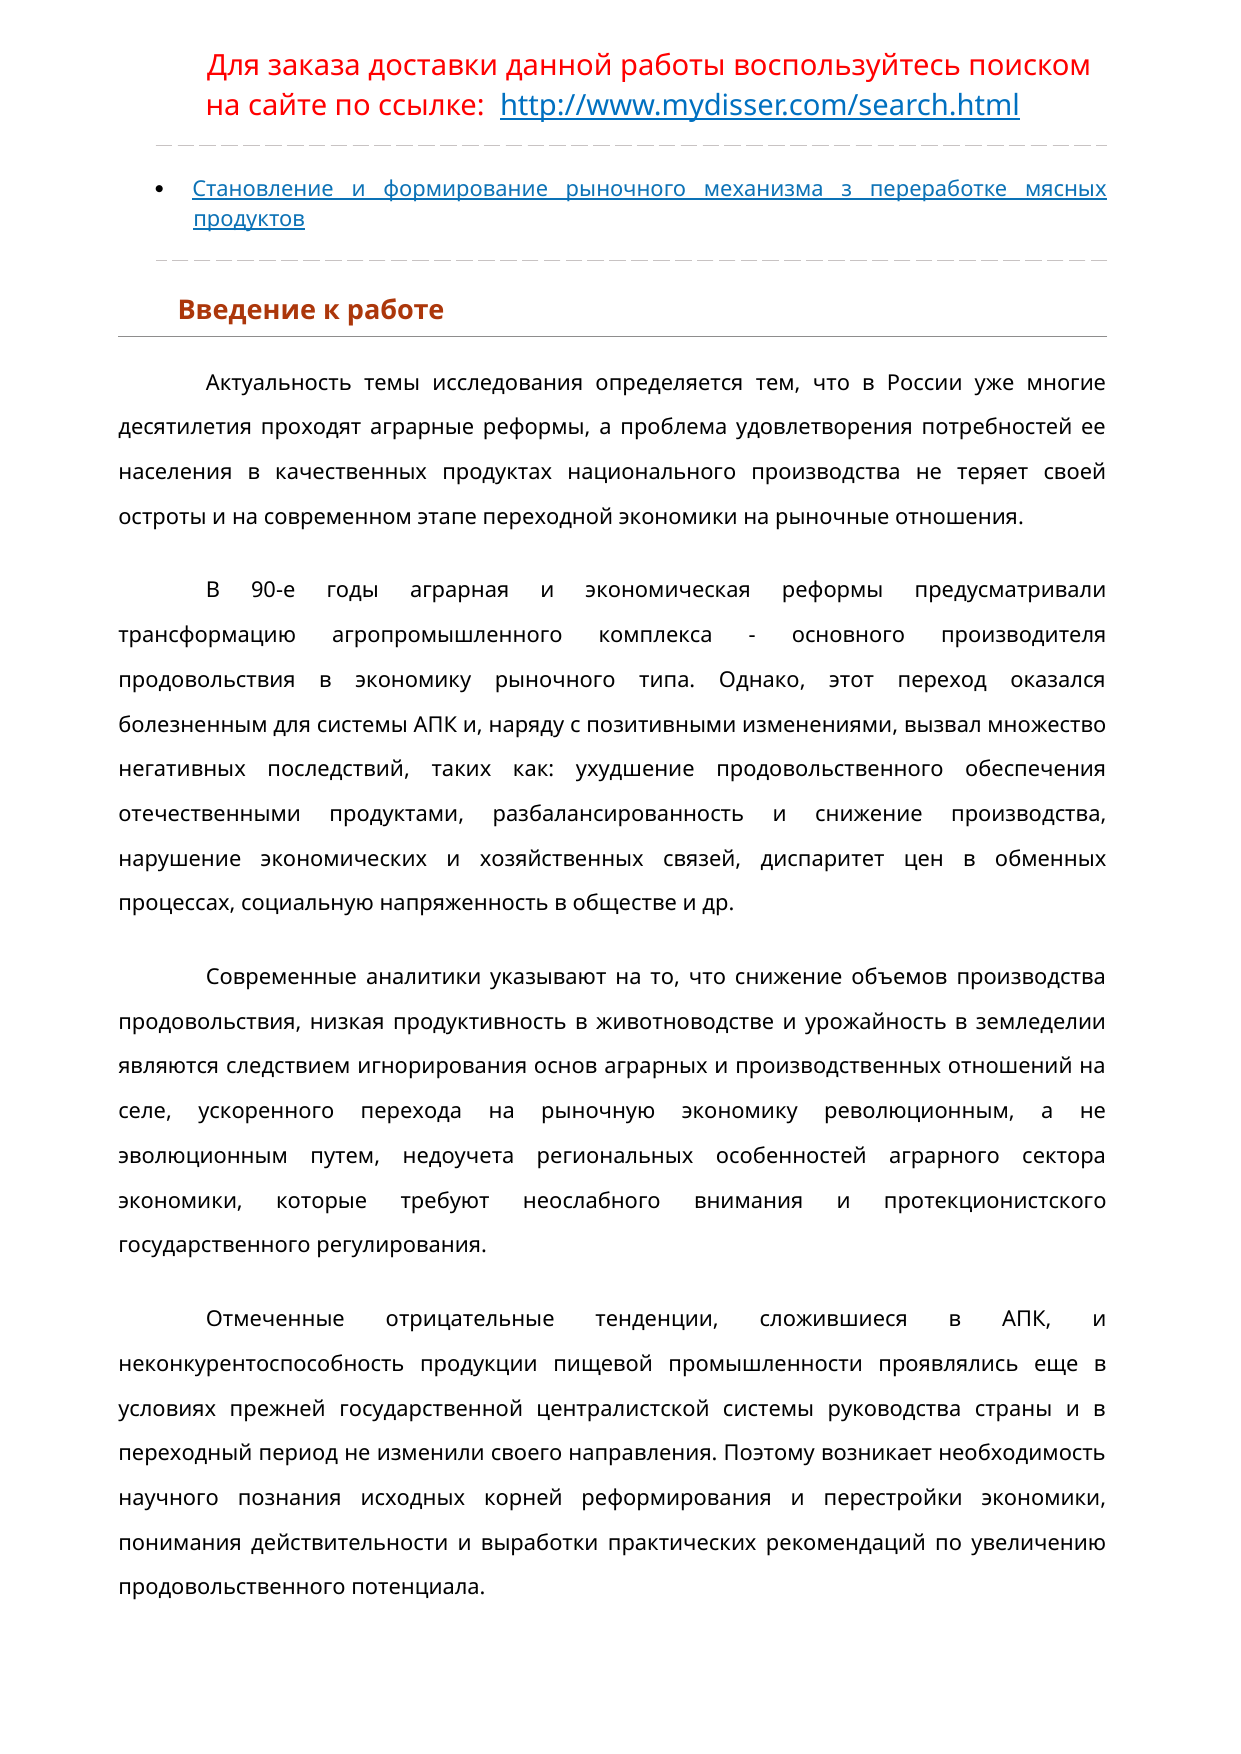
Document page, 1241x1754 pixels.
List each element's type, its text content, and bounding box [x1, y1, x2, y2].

text Отмеченные отрицательные тенденции, сложившиеся в АПК, и неконкурентоспособность продукции пищевой промышленности проявлялись еще в условиях прежней государственной централистской системы руководства страны и в переходный период не изменили своего направления. Поэтому возникает необходимость научного познания исходных корней реформирования и перестройки экономики, понимания действительности и выработки практических рекомендаций по увеличению продовольственного потенциала. [118, 1303, 1107, 1601]
text Введение к работе [118, 291, 1107, 336]
text Актуальность темы исследования определяется тем, что в России уже многие десятилетия проходят аграрные реформы, а проблема удовлетворения потребностей ее населения в качественных продуктах национального производства не теряет своей остроты и на современном этапе переходной экономики на рыночные отношения. [118, 367, 1107, 530]
text В 90-е годы аграрная и экономическая реформы предусматривали трансформацию агропромышленного комплекса - основного производителя продовольствия в экономику рыночного типа. Однако, этот переход оказался болезненным для системы АПК и, наряду с позитивными изменениями, вызвал множество негативных последствий, таких как: ухудшение продовольственного обеспечения отечественными продуктами, разбалансированность и снижение производства, нарушение экономических и хозяйственных связей, диспаритет цен в обменных процессах, социальную напряженность в обществе и др. [118, 574, 1107, 917]
text Современные аналитики указывают на то, что снижение объемов производства продовольствия, низкая продуктивность в животноводстве и урожайность в земледелии являются следствием игнорирования основ аграрных и производственных отношений на селе, ускоренного перехода на рыночную экономику революционным, а не эволюционным путем, недоучета региональных особенностей аграрного сектора экономики, которые требуют неослабного внимания и протекционистского государственного регулирования. [118, 961, 1107, 1259]
list Становление и формирование рыночного механизма з переработке мясных продуктов [156, 144, 1107, 261]
